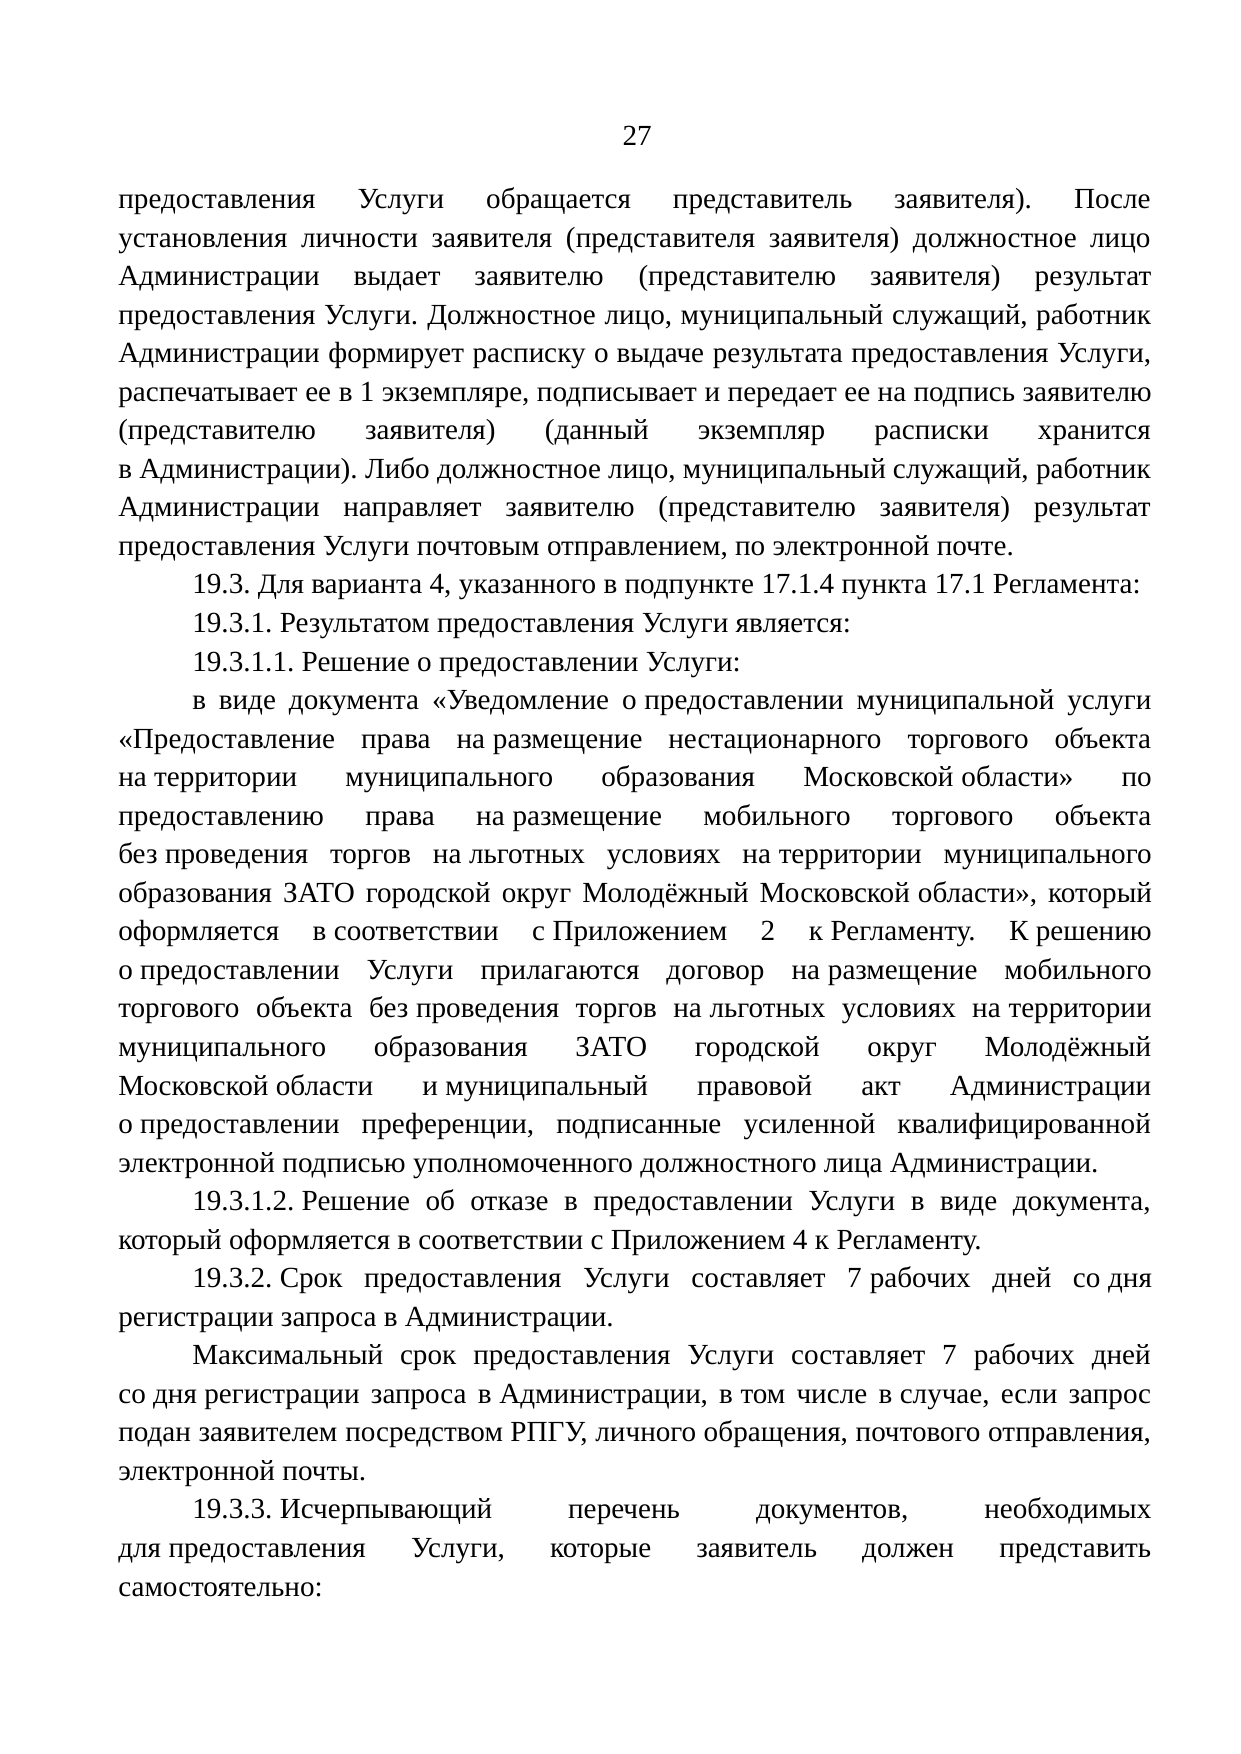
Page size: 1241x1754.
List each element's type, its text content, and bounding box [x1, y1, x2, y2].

text 19.3. Для варианта 4, указанного в подпункте 17.1.4 пункта 17.1 Регламента: [118, 567, 1152, 600]
text 19.3.1. Результатом предоставления Услуги является: [118, 605, 1152, 639]
text в виде документа «Уведомление о предоставлении муниципальной услуги «Предоставление права на размещение нестационарного торгового объекта на территории муниципального образования Московской области» по предоставлению права на размещение мобильного торгового объекта без проведения торгов на льготных условиях на территории муниципального образования ЗАТО городской округ Молодёжный Московской области», который оформляется в соответствии с Приложением 2 к Регламенту. К решению о предоставлении Услуги прилагаются договор на размещение мобильного торгового объекта без проведения торгов на льготных условиях на территории муниципального образования ЗАТО городской округ Молодёжный Московской области и муниципальный правовой акт Администрации о предоставлении преференции, подписанные усиленной квалифицированной электронной подписью уполномоченного должностного лица Администрации. [118, 682, 1152, 1178]
text 19.3.3. Исчерпывающий перечень документов, необходимых для предоставления Услуги, которые заявитель должен представить самостоятельно: [118, 1492, 1152, 1602]
text 19.3.1.2. Решение об отказе в предоставлении Услуги в виде документа, который оформляется в соответствии с Приложением 4 к Регламенту. [118, 1183, 1152, 1255]
text 19.3.2. Срок предоставления Услуги составляет 7 рабочих дней со дня регистрации запроса в Администрации. [118, 1260, 1152, 1332]
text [118, 181, 1152, 562]
text Максимальный срок предоставления Услуги составляет 7 рабочих дней со дня регистрации запроса в Администрации, в том числе в случае, если запрос подан заявителем посредством РПГУ, личного обращения, почтового отправления, электронной почты. [118, 1337, 1152, 1487]
text 19.3.1.1. Решение о предоставлении Услуги: [118, 644, 1152, 677]
